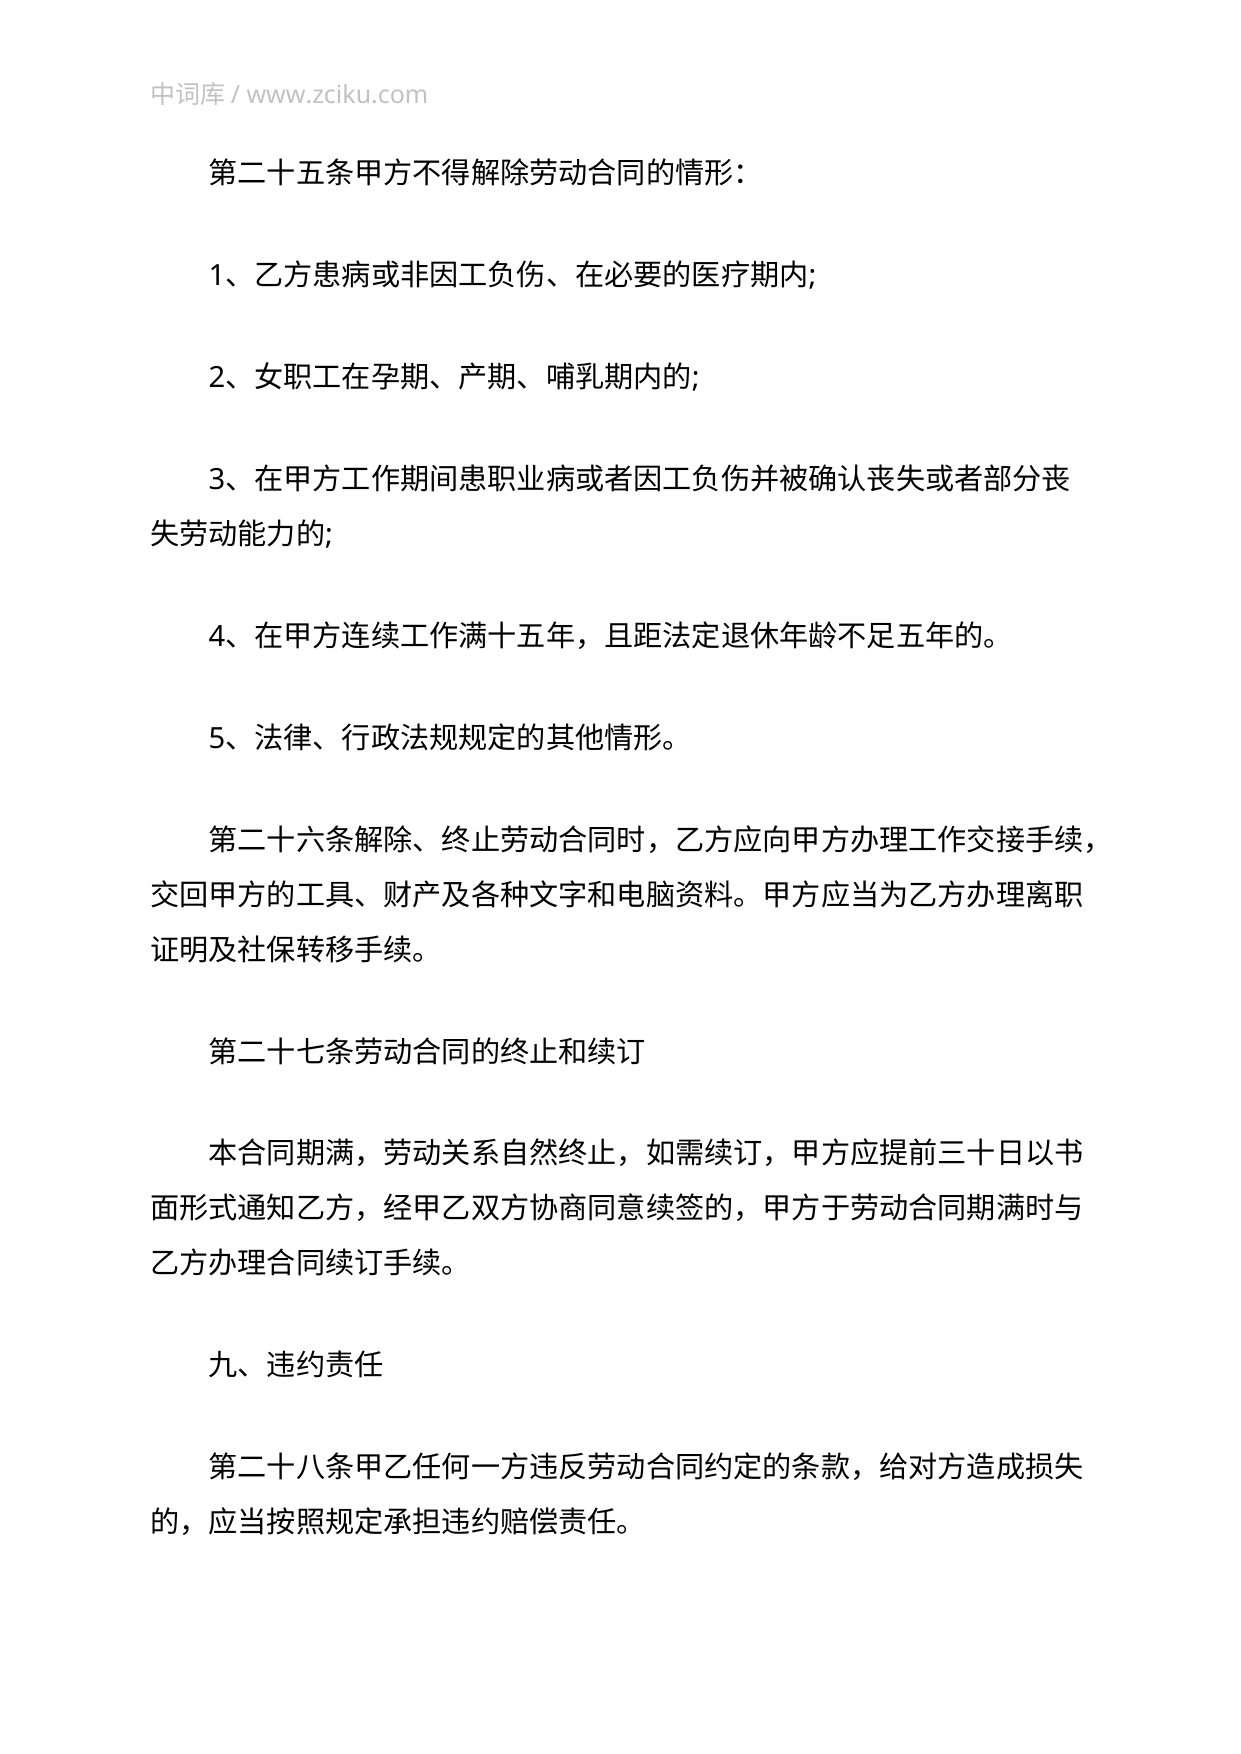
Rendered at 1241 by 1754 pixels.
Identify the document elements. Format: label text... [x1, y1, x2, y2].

text 第二十五条甲方不得解除劳动合同的情形： [150, 150, 1090, 192]
text 九、违约责任 [150, 1342, 1090, 1384]
text 本合同期满，劳动关系自然终止，如需续订，甲方应提前三十日以书面形式通知乙方，经甲乙双方协商同意续签的，甲方于劳动合同期满时与乙方办理合同续订手续。 [150, 1130, 1090, 1282]
text 5、法律、行政法规规定的其他情形。 [150, 715, 1090, 757]
text 1、乙方患病或非因工负伤、在必要的医疗期内; [150, 252, 1090, 294]
text 第二十六条解除、终止劳动合同时，乙方应向甲方办理工作交接手续，交回甲方的工具、财产及各种文字和电脑资料。甲方应当为乙方办理离职证明及社保转移手续。 [150, 817, 1090, 969]
text 4、在甲方连续工作满十五年，且距法定退休年龄不足五年的。 [150, 613, 1090, 655]
text 第二十八条甲乙任何一方违反劳动合同约定的条款，给对方造成损失的，应当按照规定承担违约赔偿责任。 [150, 1443, 1090, 1541]
text 3、在甲方工作期间患职业病或者因工负伤并被确认丧失或者部分丧失劳动能力的; [150, 456, 1090, 553]
text 第二十七条劳动合同的终止和续订 [150, 1028, 1090, 1071]
text 2、女职工在孕期、产期、哺乳期内的; [150, 354, 1090, 396]
